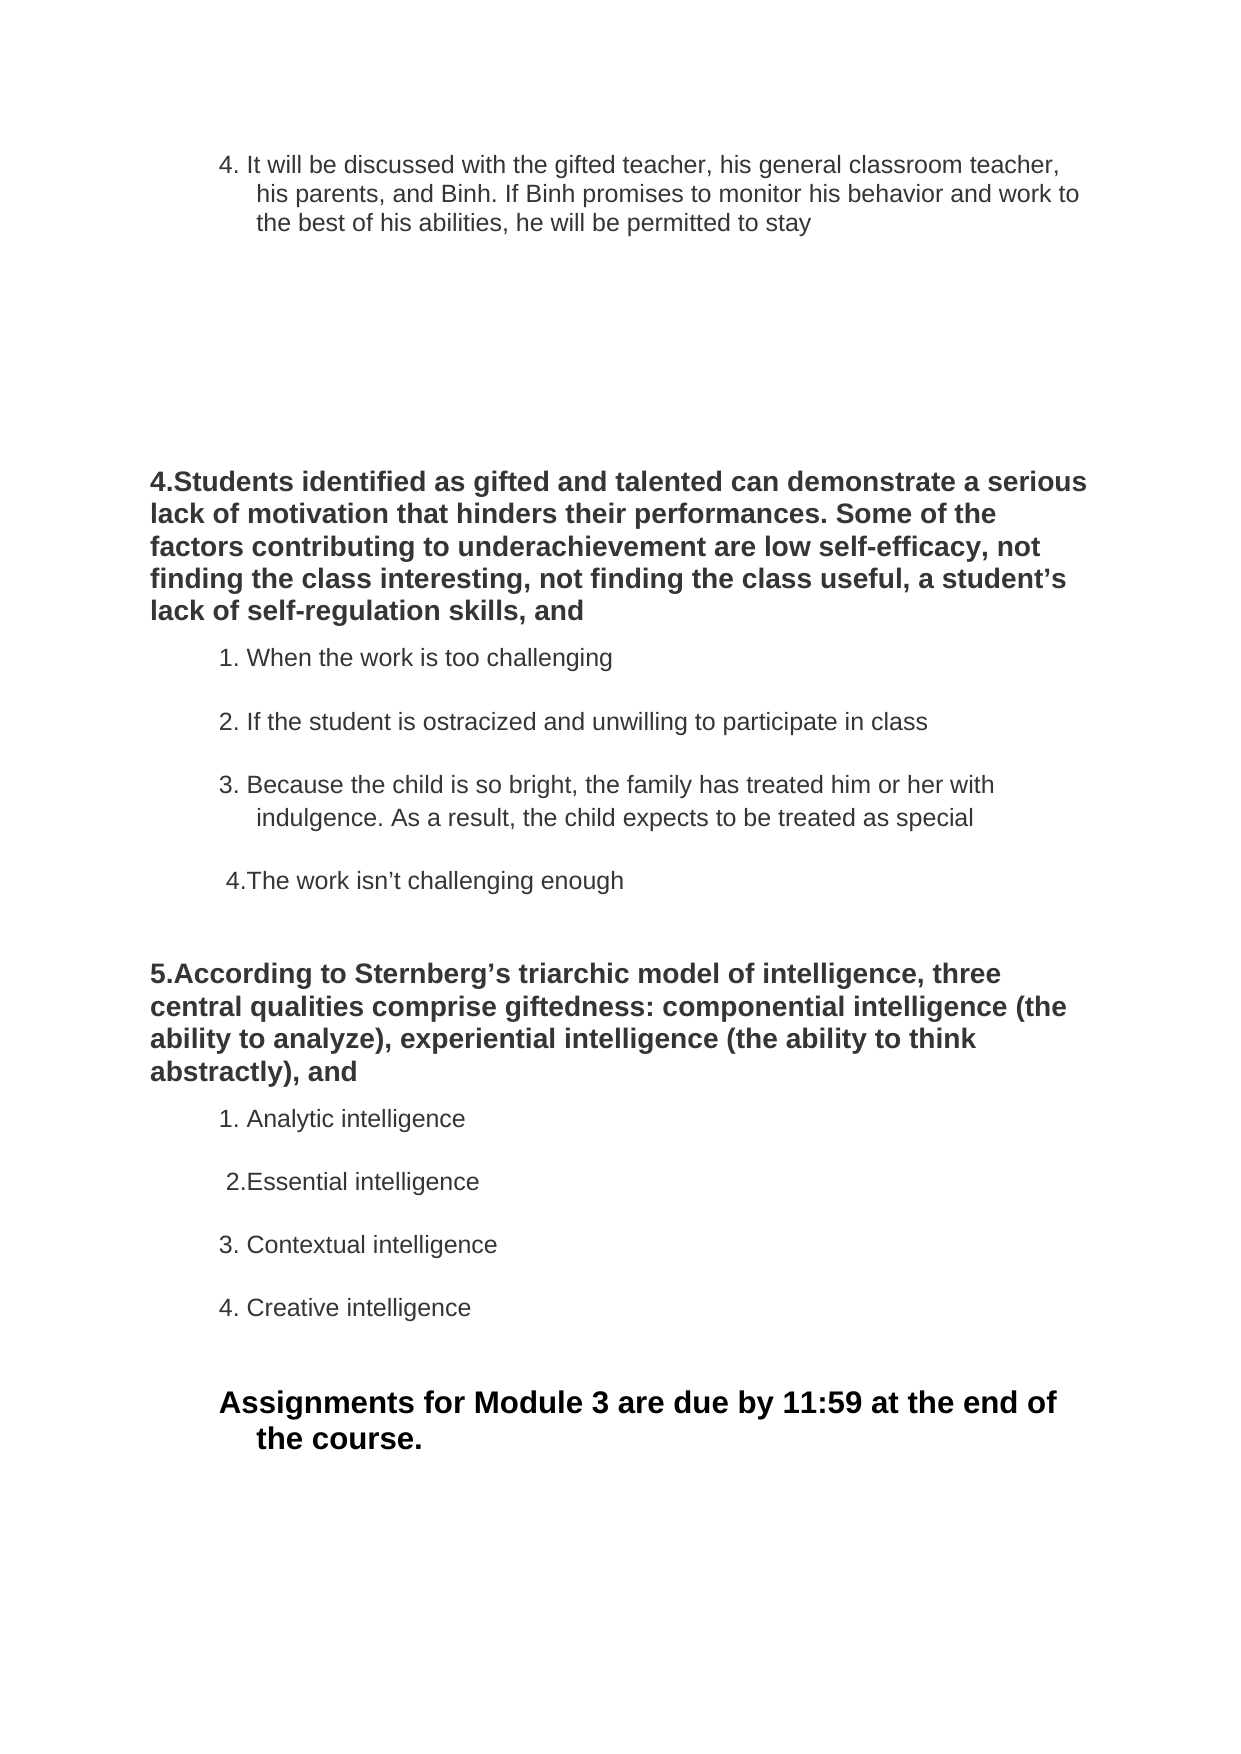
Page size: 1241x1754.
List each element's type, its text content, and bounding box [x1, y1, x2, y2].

list 4.The work isn’t challenging enough [219, 866, 1090, 895]
list 4. Creative intelligence [219, 1293, 1090, 1322]
list Assignments for Module 3 are due by 11:59 at the end of the course. [219, 1384, 1090, 1456]
subtitle 5.According to Sternberg’s triarchic model of intelligence, three central qualities comprise giftedness: componential intelligence (the ability to analyze), experiential intelligence (the ability to think abstractly), and [150, 957, 1090, 1087]
list 1. When the work is too challenging [219, 643, 1090, 672]
list 3. Because the child is so bright, the family has treated him or her with indulgence. As a result, the child expects to be treated as special [219, 770, 1090, 832]
list 4. It will be discussed with the gifted teacher, his general classroom teacher, his parents, and Binh. If Binh promises to monitor his behavior and work to the best of his abilities, he will be permitted to stay [219, 150, 1090, 236]
list 2. If the student is ostracized and unwilling to participate in class [219, 707, 1090, 735]
list 2.Essential intelligence [219, 1167, 1090, 1196]
list 3. Contextual intelligence [219, 1230, 1090, 1259]
subtitle 4.Students identified as gifted and talented can demonstrate a serious lack of motivation that hinders their performances. Some of the factors contributing to underachievement are low self-efficacy, not finding the class interesting, not finding the class useful, a student’s lack of self-regulation skills, and [150, 465, 1090, 627]
list 1. Analytic intelligence [219, 1103, 1090, 1132]
